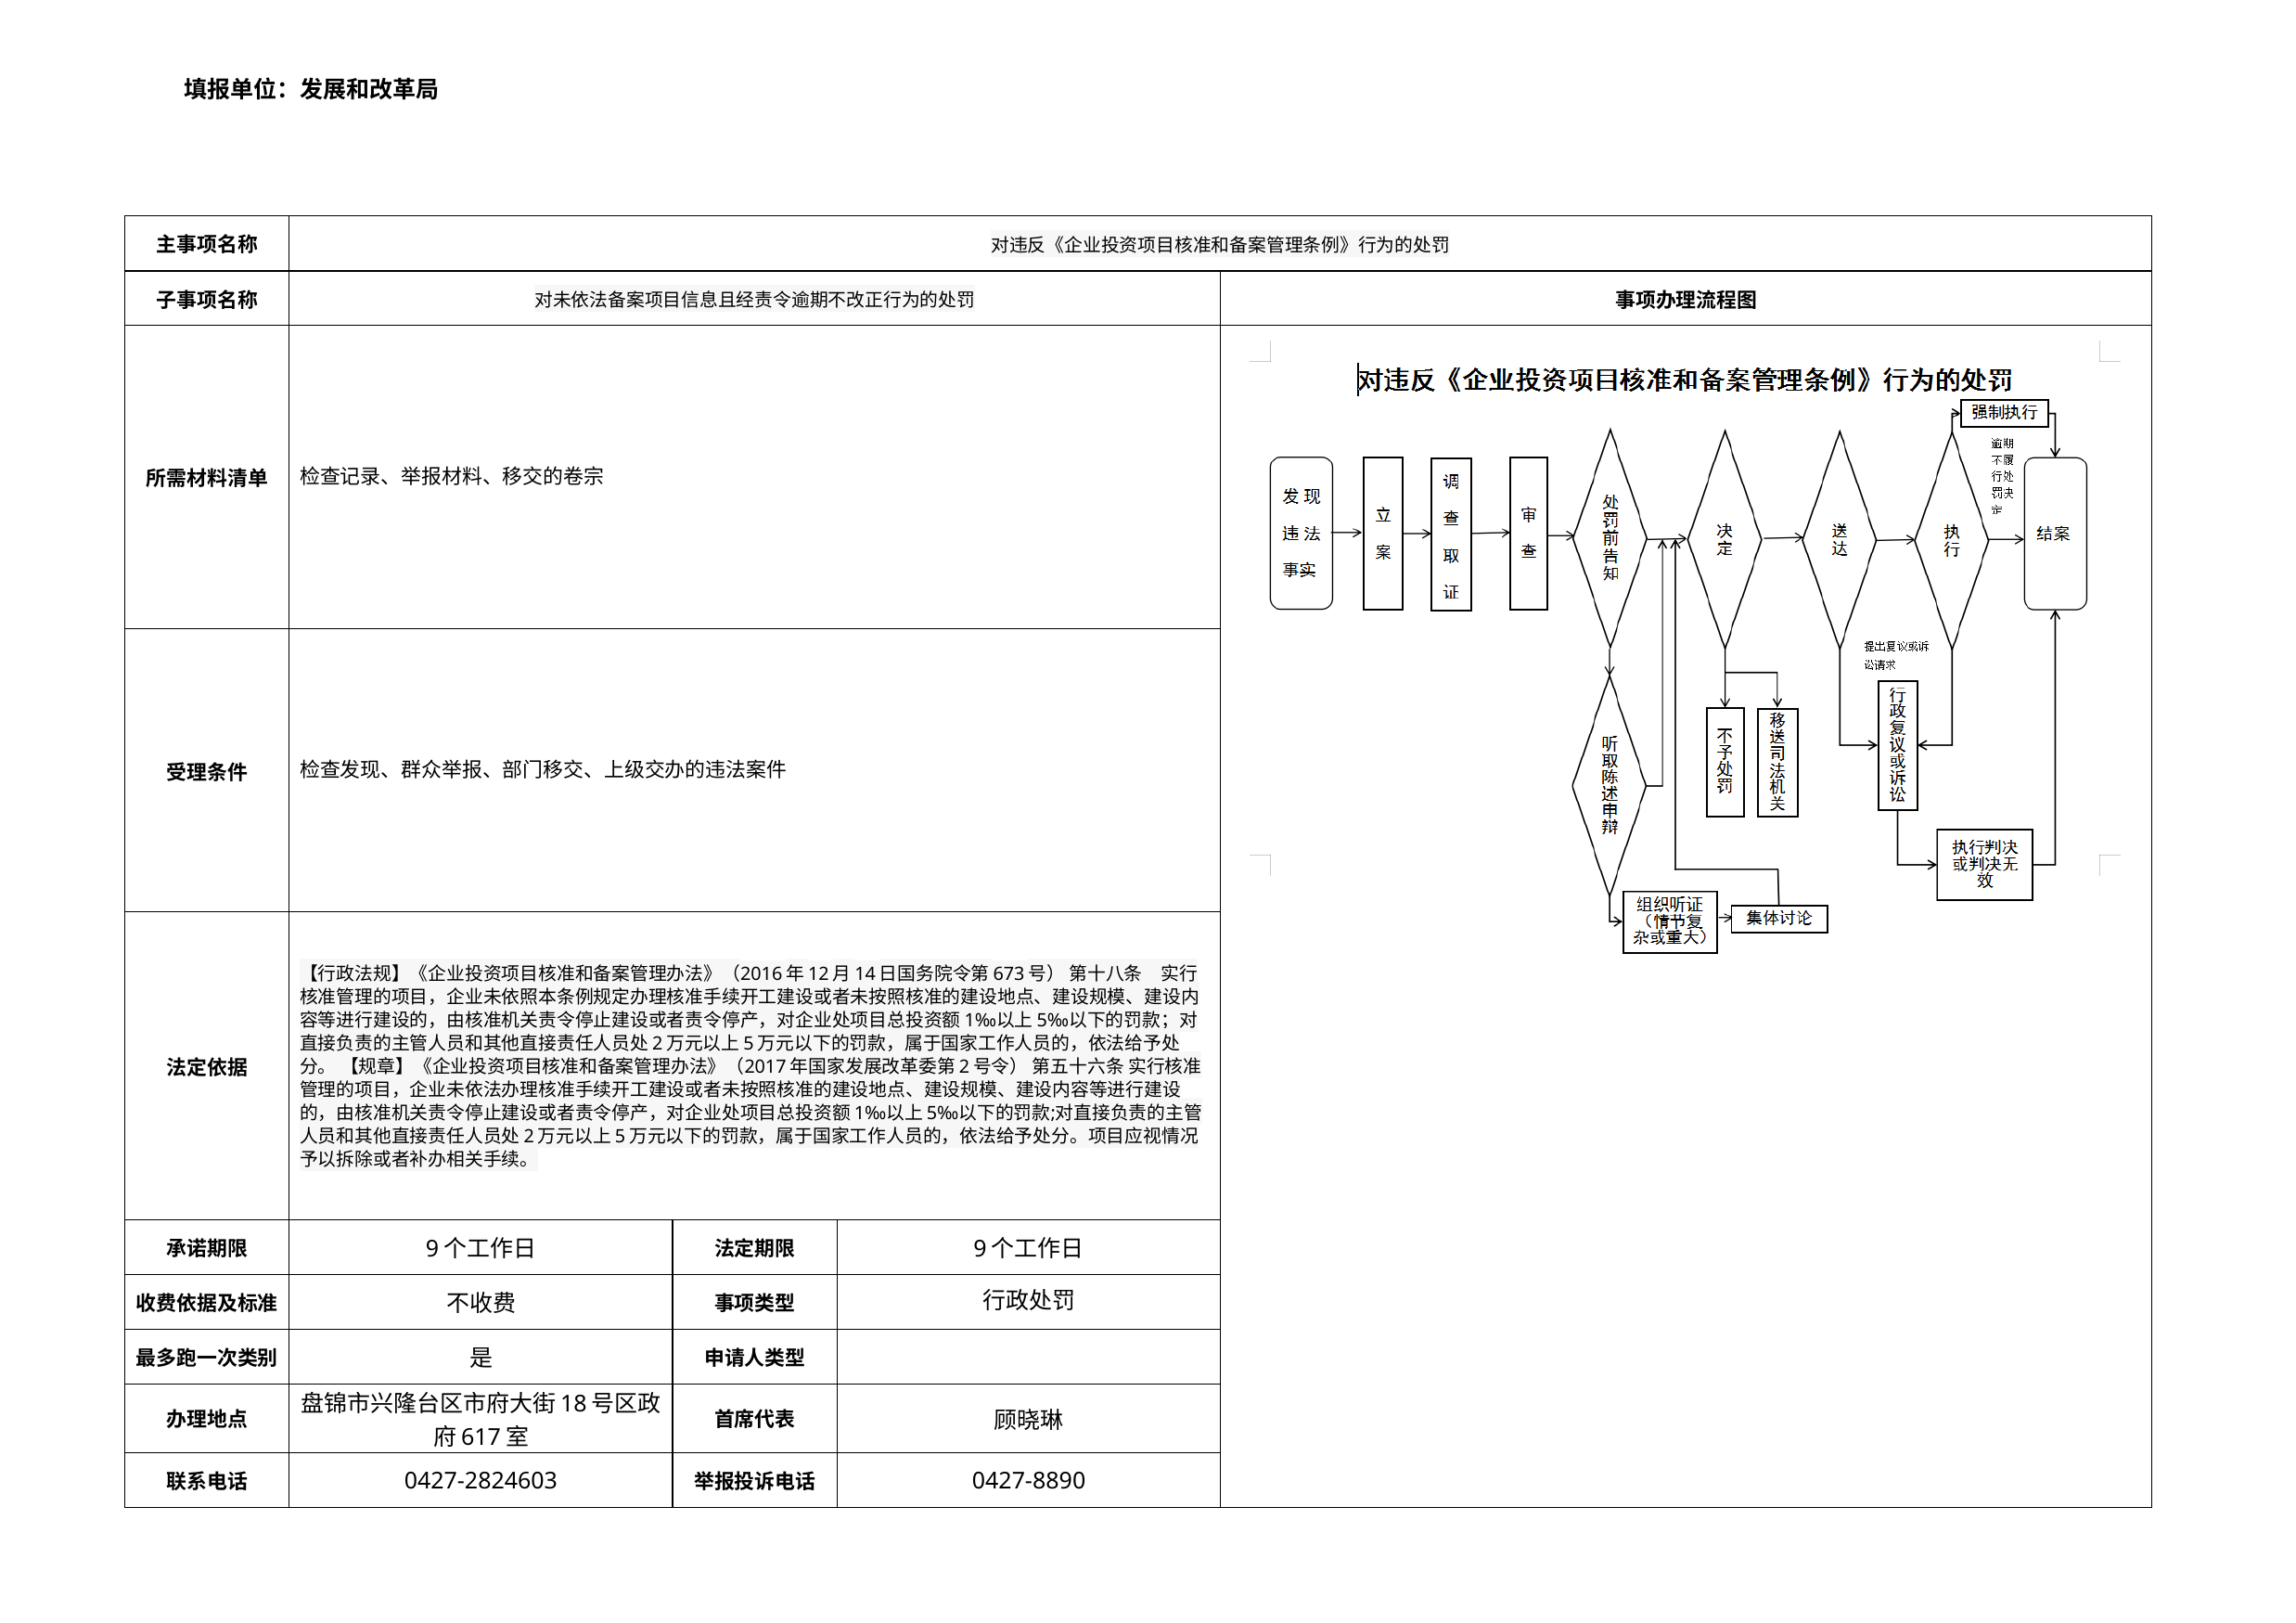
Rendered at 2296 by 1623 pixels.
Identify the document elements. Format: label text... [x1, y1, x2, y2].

table_header 对违反《企业投资项目核准和备案管理条例》行为的处罚 [289, 216, 2151, 270]
table_cell 是 [289, 1330, 672, 1384]
table_cell 首席代表 [673, 1385, 837, 1451]
table_cell 事项办理流程图 [1221, 272, 2151, 325]
table_cell 举报投诉电话 [673, 1453, 837, 1507]
table_cell 所需材料清单 [125, 326, 289, 628]
table_cell 0427-8890 [838, 1453, 1220, 1507]
table_cell 受理条件 [125, 629, 289, 911]
table_cell 对未依法备案项目信息且经责令逾期不改正行为的处罚 [289, 272, 1220, 325]
table_cell 事项类型 [673, 1275, 837, 1329]
table_cell 【行政法规】《企业投资项目核准和备案管理办法》（2016年12月14日国务院令第673号） 第十八条 实行核准管理的项目，企业未依照本条例规定办理核准手续开工建设或者未按照核准的建设地点、建设规模、建设内容等进行建设的，由核准机关责令停止建设或者责令停产，对企业处项目总投资额1‰以上5‰以下的罚款；对直接负责的主管人员和其他直接责任人员处2万元以上5万元以下的罚款，属于国家工作人员的，依法给予处分。 【规章】《企业投资项目核准和备案管理办法》（2017年国家发展改革委第2号令） 第五十六条 实行核准管理的项目，企业未依法办理核准手续开工建设或者未按照核准的建设地点、建设规模、建设内容等进行建设的，由核准机关责令停止建设或者责令停产，对企业处项目总投资额1‰以上5‰以下的罚款;对直接负责的主管人员和其他直接责任人员处2万元以上5万元以下的罚款，属于国家工作人员的，依法给予处分。项目应视情况予以拆除或者补办相关手续。 [289, 912, 1220, 1219]
table_cell [838, 1330, 1220, 1384]
table_cell 检查发现、群众举报、部门移交、上级交办的违法案件 [289, 629, 1220, 911]
table_cell 盘锦市兴隆台区市府大街18号区政府617室 [289, 1385, 672, 1451]
table_cell 联系电话 [125, 1453, 289, 1507]
table_cell 收费依据及标准 [125, 1275, 289, 1329]
table_header 主事项名称 [125, 216, 289, 270]
table_cell 申请人类型 [673, 1330, 837, 1384]
table_cell 9个工作日 [838, 1220, 1220, 1274]
table_cell 法定期限 [673, 1220, 837, 1274]
table_cell 检查记录、举报材料、移交的卷宗 [289, 326, 1220, 628]
table_cell 最多跑一次类别 [125, 1330, 289, 1384]
table_cell 行政处罚 [838, 1275, 1220, 1329]
table_cell 0427-2824603 [289, 1453, 672, 1507]
table_cell 顾晓琳 [838, 1385, 1220, 1451]
table_cell 子事项名称 [125, 272, 289, 325]
table_cell 办理地点 [125, 1385, 289, 1451]
table_cell 承诺期限 [125, 1220, 289, 1274]
text 填报单位：发展和改革局 [137, 58, 2187, 118]
table_cell 不收费 [289, 1275, 672, 1329]
picture [1230, 326, 2141, 960]
table_cell [1221, 326, 2151, 1507]
table_cell 法定依据 [125, 912, 289, 1219]
table_cell 9个工作日 [289, 1220, 672, 1274]
